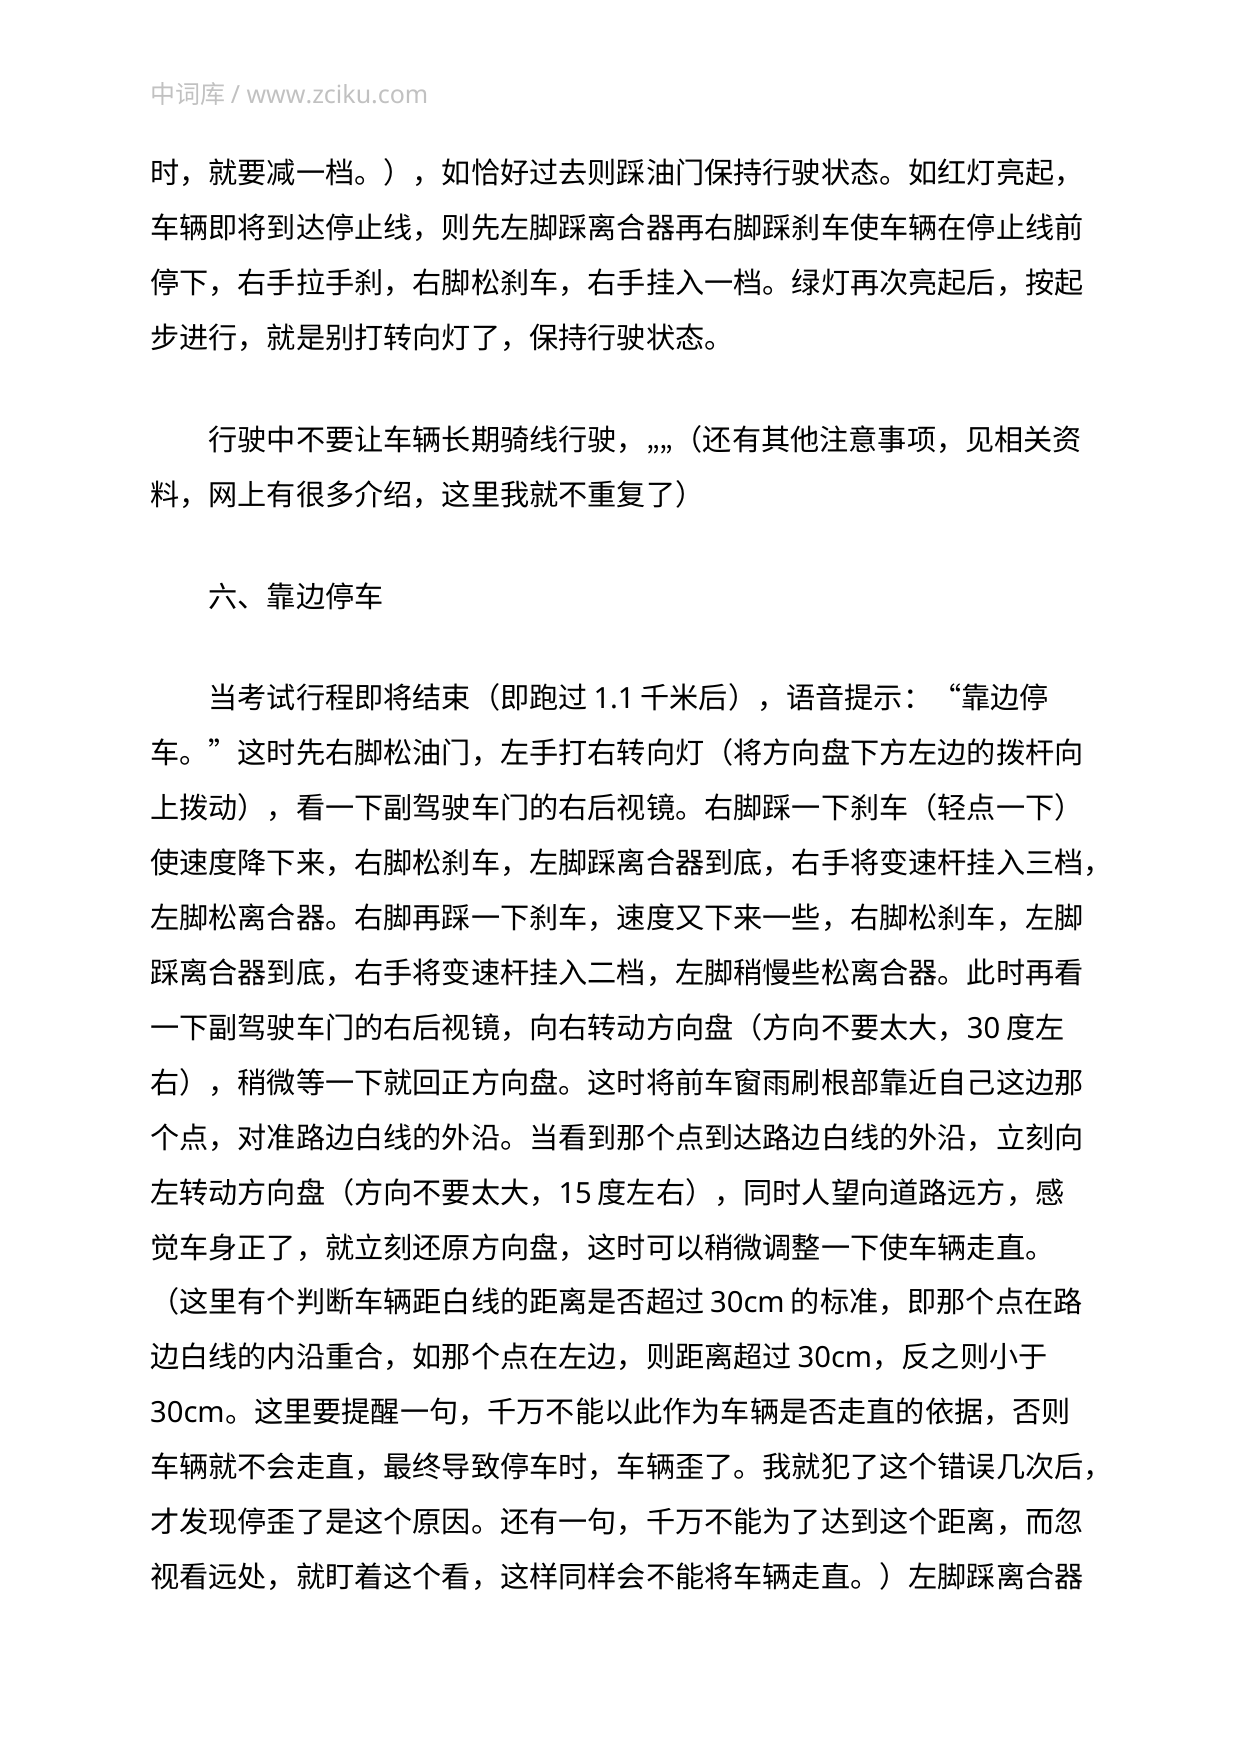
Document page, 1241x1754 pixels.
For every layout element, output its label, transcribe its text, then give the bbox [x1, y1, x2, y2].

text 六、靠边停车 [150, 573, 1090, 615]
text 行驶中不要让车辆长期骑线行驶，„„（还有其他注意事项，见相关资料，网上有很多介绍，这里我就不重复了） [150, 416, 1090, 514]
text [150, 675, 1090, 1596]
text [150, 150, 1090, 357]
